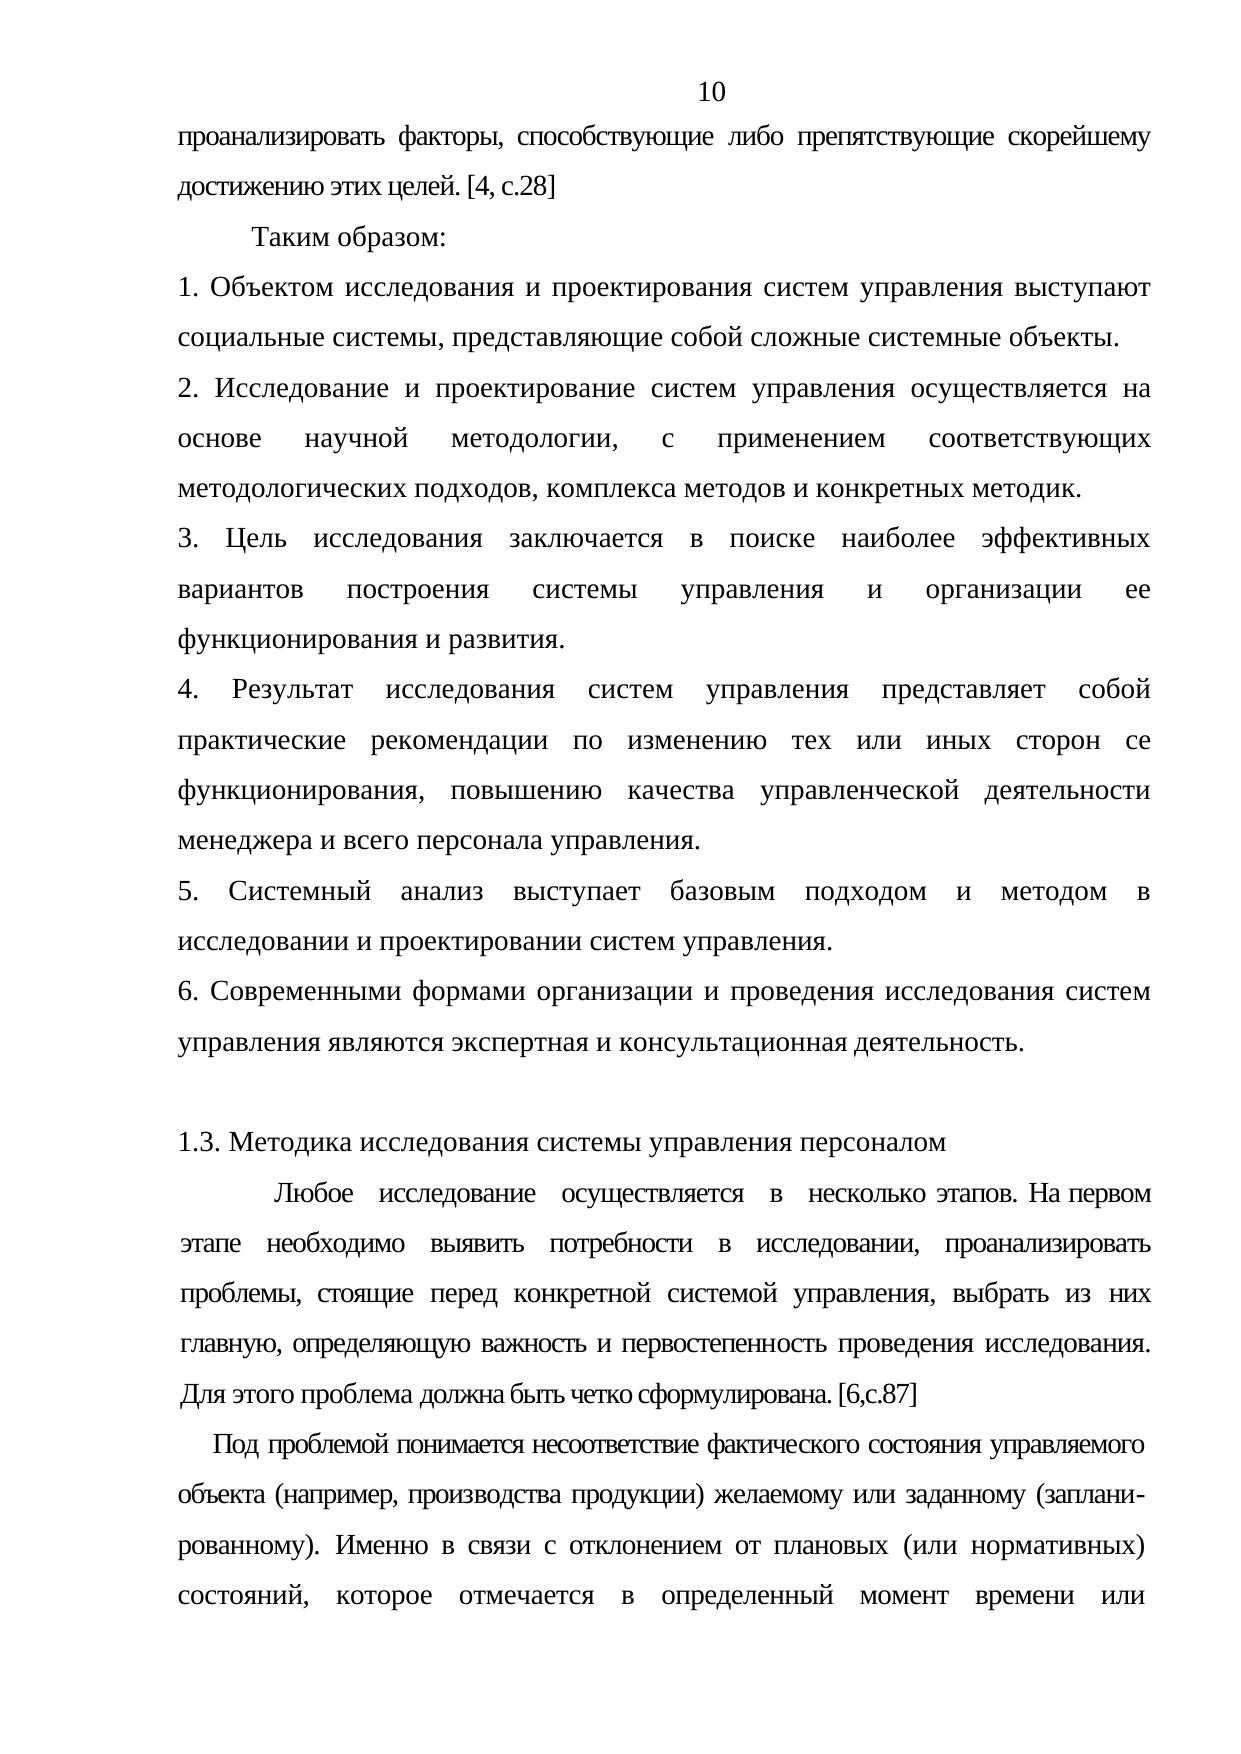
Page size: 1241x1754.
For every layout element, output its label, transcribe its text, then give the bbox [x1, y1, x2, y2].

text Любое исследование осуществляется в несколько этапов. На первом этапе необходимо выявить потребности в исследовании, проанализировать проблемы, стоящие перед конкретной системой управления, выбрать из них главную, определяющую важность и первостепенность проведения исследования. Для этого проблема должна быть четко сформулирована. [6,с.87] [180, 1175, 1152, 1409]
text 3. Цель исследования заключается в поиске наиболее эффективных вариантов построения системы управления и организации ее функционирования и развития. [177, 521, 1152, 655]
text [177, 1426, 1145, 1611]
text 1. Объектом исследования и проектирования систем управления выступают социальные системы, представляющие собой сложные системные объекты. [177, 269, 1152, 353]
text 1.3. Методика исследования системы управления персоналом [177, 1124, 1152, 1158]
text Таким образом: [177, 219, 1152, 252]
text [177, 118, 1152, 202]
text 4. Результат исследования систем управления представляет собой практические рекомендации по изменению тех или иных сторон се функционирования, повышению качества управленческой деятельности менеджера и всего персонала управления. [177, 672, 1152, 856]
text 6. Современными формами организации и проведения исследования систем управления являются экспертная и консультационная деятельность. [177, 973, 1152, 1057]
text 5. Системный анализ выступает базовым подходом и методом в исследовании и проектировании систем управления. [177, 873, 1152, 957]
text 2. Исследование и проектирование систем управления осуществляется на основе научной методологии, с применением соответствующих методологических подходов, комплекса методов и конкретных методик. [177, 370, 1152, 504]
